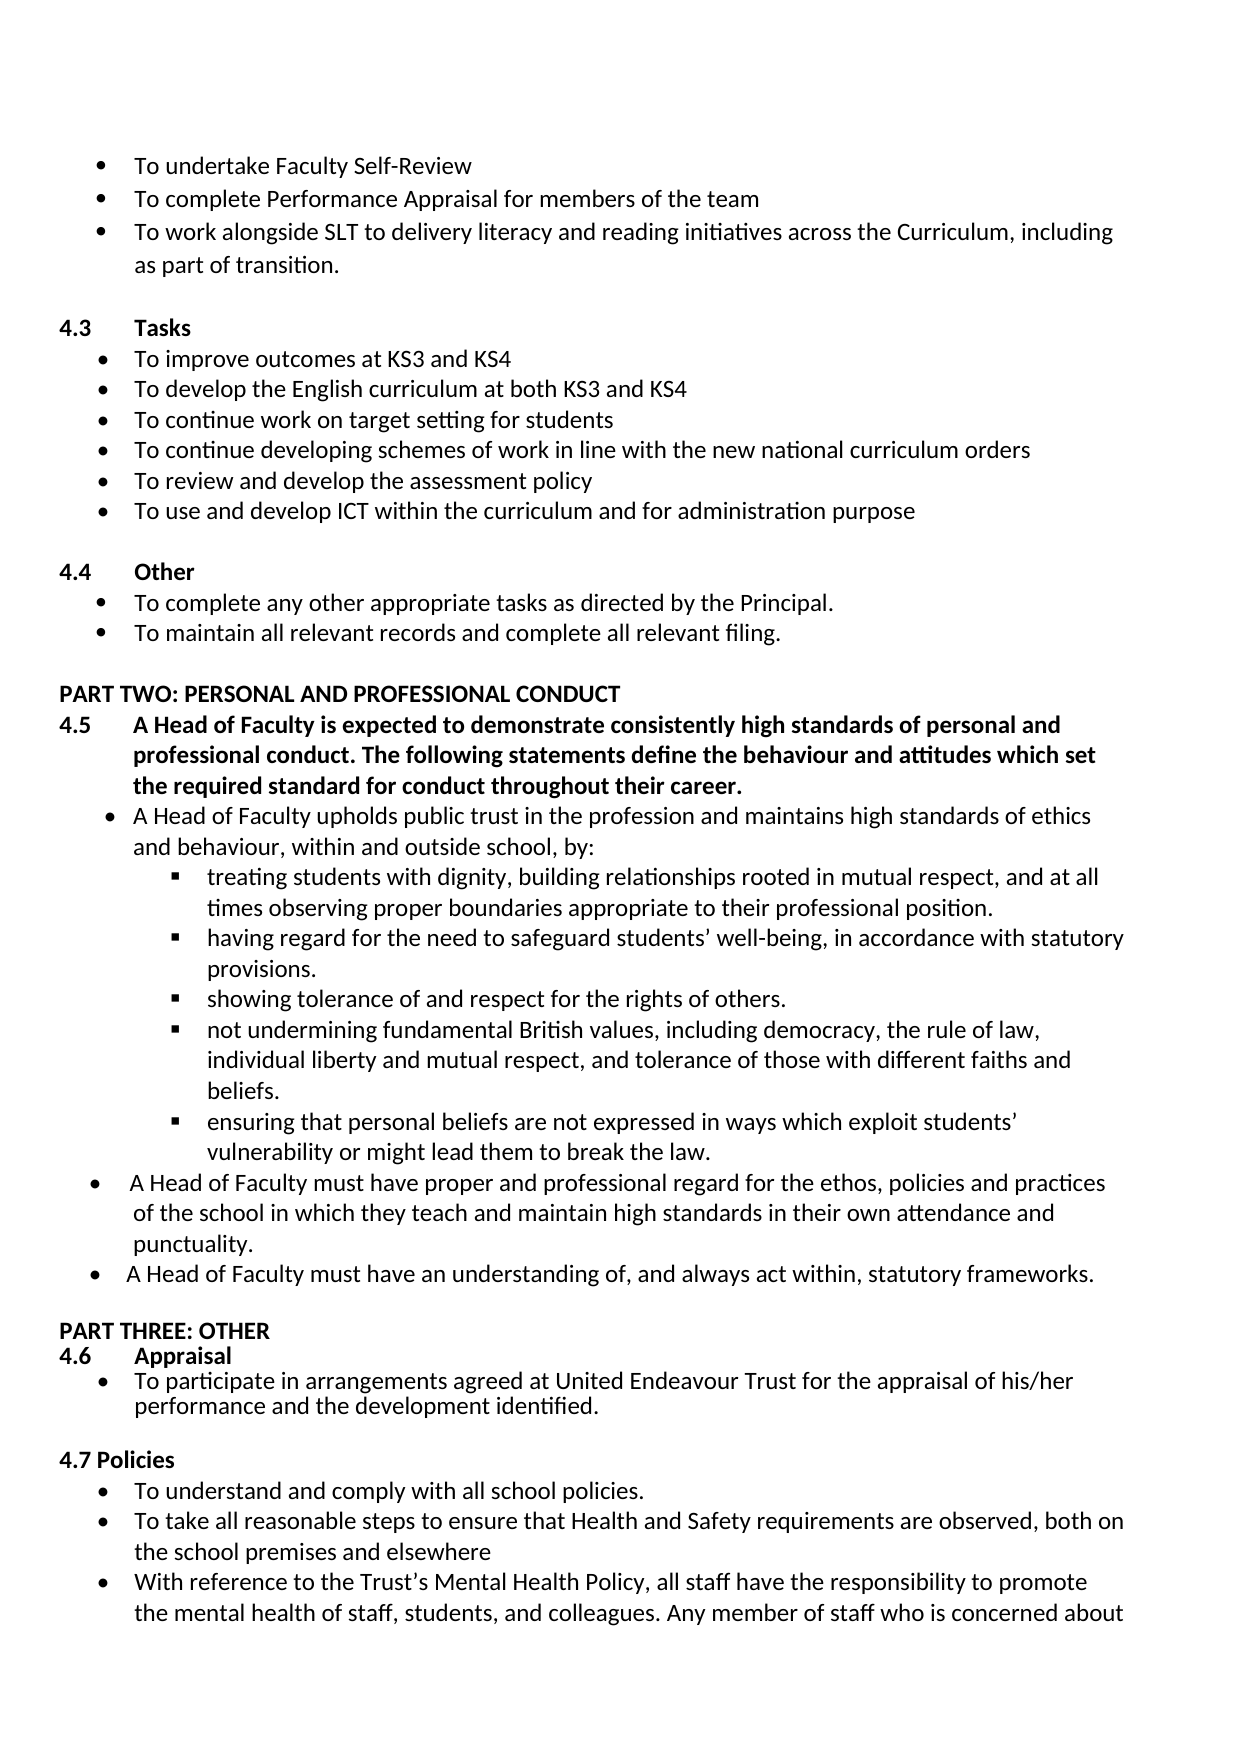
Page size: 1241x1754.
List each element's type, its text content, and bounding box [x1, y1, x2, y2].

list having regard for the need to safeguard students’ well-being, in accordance with statutory provisions. [169, 923, 1128, 984]
list To continue work on target setting for students [97, 404, 1128, 434]
list To undertake Faculty Self-Review [97, 150, 1128, 181]
list To improve outcomes at KS3 and KS4 [97, 343, 1128, 373]
list To review and develop the assessment policy [97, 465, 1128, 495]
text PART THREE: OTHER [59, 1319, 1128, 1344]
text 4.6 Appraisal [59, 1344, 1128, 1369]
list To participate in arrangements agreed at United Endeavour Trust for the appraisal of his/her performance and the development identified. [97, 1369, 1128, 1419]
list Policies [59, 1444, 1128, 1475]
list To work alongside SLT to delivery literacy and reading initiatives across the Curriculum, including as part of transition. [97, 216, 1128, 279]
list not undermining fundamental British values, including democracy, the rule of law, individual liberty and mutual respect, and tolerance of those with different faiths and beliefs. [169, 1014, 1128, 1106]
list To understand and comply with all school policies. [97, 1475, 1128, 1505]
list showing tolerance of and respect for the rights of others. [169, 984, 1128, 1014]
list To maintain all relevant records and complete all relevant filing. [97, 617, 1128, 648]
list To take all reasonable steps to ensure that Health and Safety requirements are observed, both on the school premises and elsewhere [97, 1505, 1128, 1566]
list To continue developing schemes of work in line with the new national curriculum orders [97, 434, 1128, 465]
text 4.4 Other [59, 556, 1128, 587]
list To complete Performance Appraisal for members of the team [97, 183, 1128, 213]
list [97, 1566, 1128, 1627]
list To complete any other appropriate tasks as directed by the Principal. [97, 587, 1128, 617]
text PART TWO: PERSONAL AND PROFESSIONAL CONDUCT [59, 678, 1128, 709]
list To use and develop ICT within the curriculum and for administration purpose [97, 495, 1128, 526]
list ensuring that personal beliefs are not expressed in ways which exploit students’ vulnerability or might lead them to break the law. [169, 1106, 1128, 1167]
list To develop the English curriculum at both KS3 and KS4 [97, 373, 1128, 404]
text • A Head of Faculty must have proper and professional regard for the ethos, policies and practices of the school in which they teach and maintain high standards in their own attendance and punctuality. [89, 1167, 1128, 1258]
text 4.3 Tasks [59, 312, 1128, 343]
text • A Head of Faculty upholds public trust in the profession and maintains high standards of ethics and behaviour, within and outside school, by: [103, 801, 1128, 862]
text 4.5 A Head of Faculty is expected to demonstrate consistently high standards of personal and professional conduct. The following statements define the behaviour and attitudes which set the required standard for conduct throughout their career. [59, 709, 1128, 801]
list A Head of Faculty must have an understanding of, and always act within, statutory frameworks. [89, 1258, 1128, 1289]
list treating students with dignity, building relationships rooted in mutual respect, and at all times observing proper boundaries appropriate to their professional position. [169, 862, 1128, 923]
